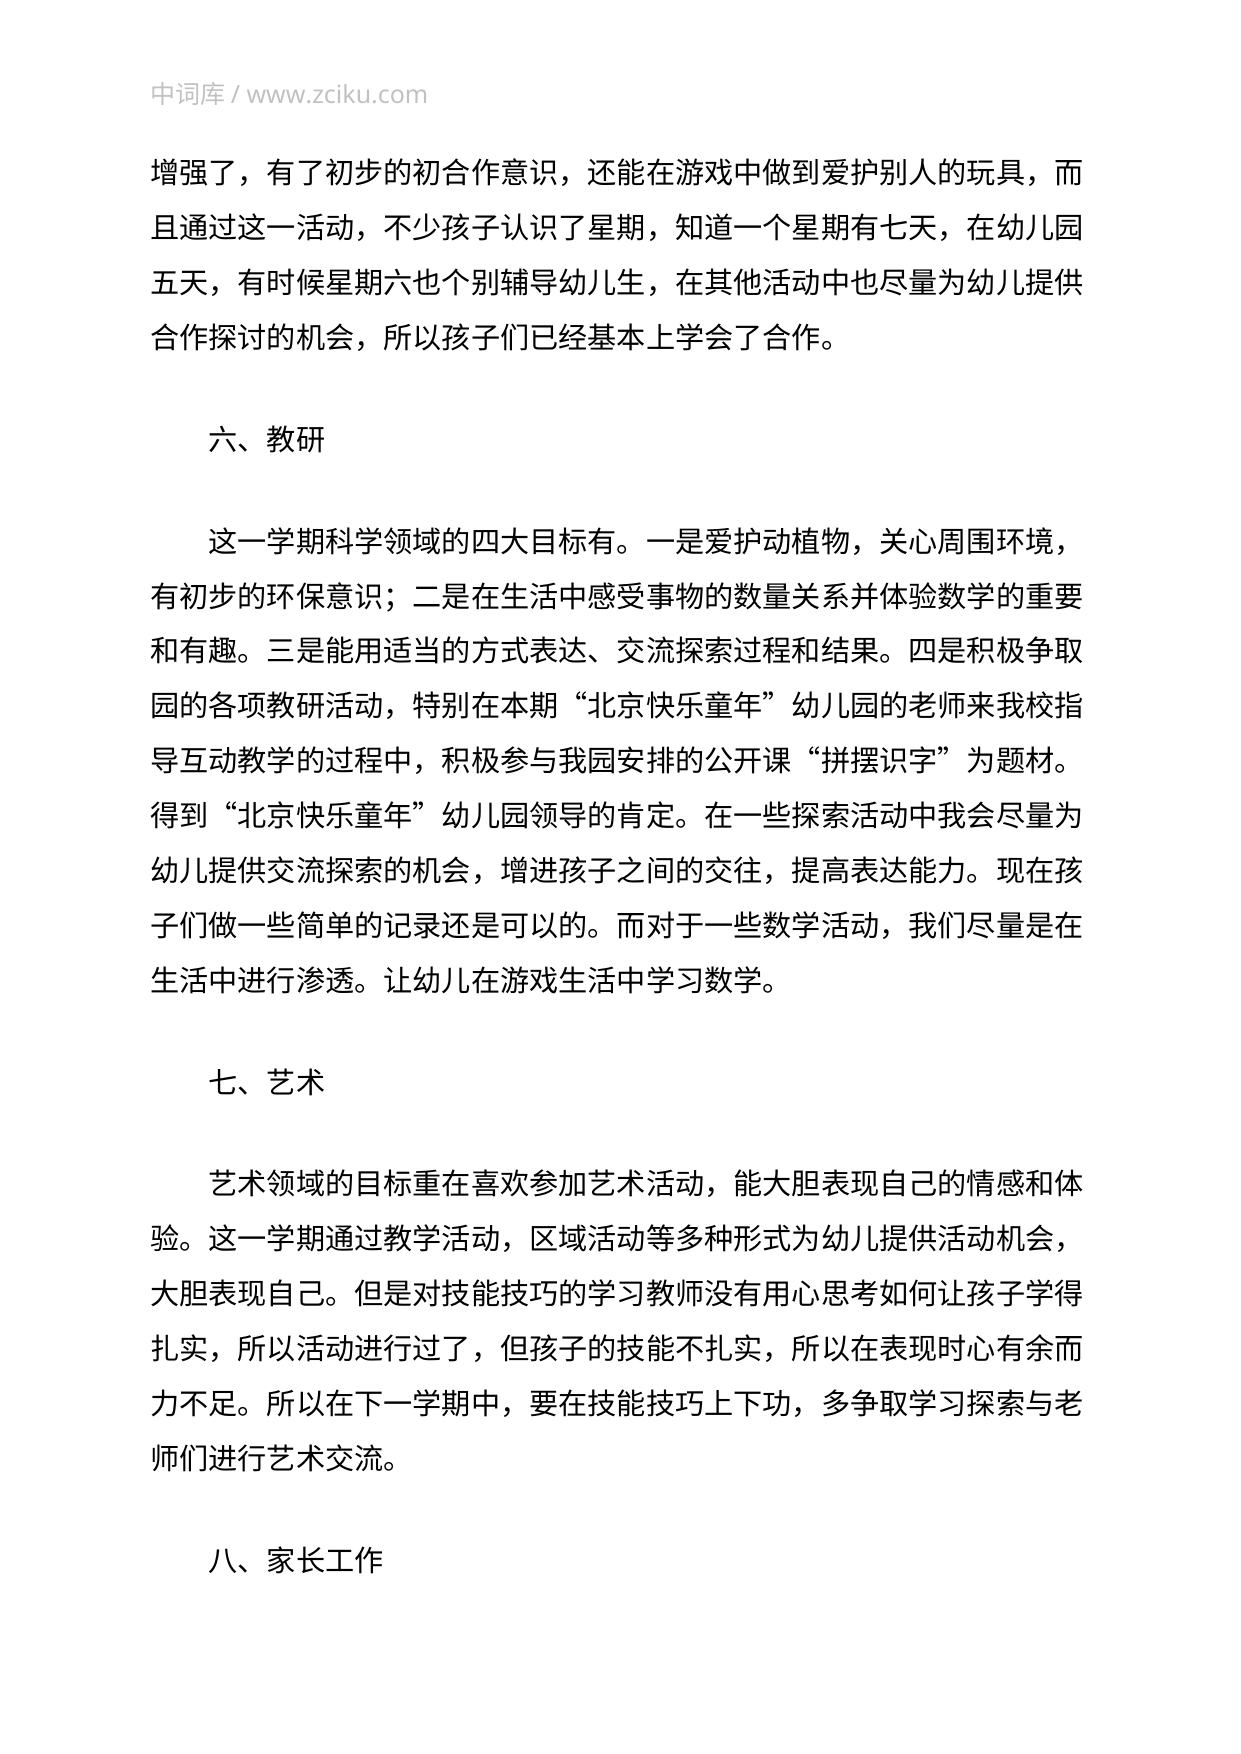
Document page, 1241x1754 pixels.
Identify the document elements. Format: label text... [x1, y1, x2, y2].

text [150, 150, 1090, 357]
text 八、家长工作 [150, 1537, 1090, 1579]
text 六、教研 [150, 416, 1090, 459]
text 七、艺术 [150, 1059, 1090, 1101]
text 艺术领域的目标重在喜欢参加艺术活动，能大胆表现自己的情感和体验。这一学期通过教学活动，区域活动等多种形式为幼儿提供活动机会，大胆表现自己。但是对技能技巧的学习教师没有用心思考如何让孩子学得扎实，所以活动进行过了，但孩子的技能不扎实，所以在表现时心有余而力不足。所以在下一学期中，要在技能技巧上下功，多争取学习探索与老师们进行艺术交流。 [150, 1161, 1090, 1478]
text 这一学期科学领域的四大目标有。一是爱护动植物，关心周围环境，有初步的环保意识；二是在生活中感受事物的数量关系并体验数学的重要和有趣。三是能用适当的方式表达、交流探索过程和结果。四是积极争取园的各项教研活动，特别在本期“北京快乐童年”幼儿园的老师来我校指导互动教学的过程中，积极参与我园安排的公开课“拼摆识字”为题材。得到“北京快乐童年”幼儿园领导的肯定。在一些探索活动中我会尽量为幼儿提供交流探索的机会，增进孩子之间的交往，提高表达能力。现在孩子们做一些简单的记录还是可以的。而对于一些数学活动，我们尽量是在生活中进行渗透。让幼儿在游戏生活中学习数学。 [150, 518, 1090, 1000]
